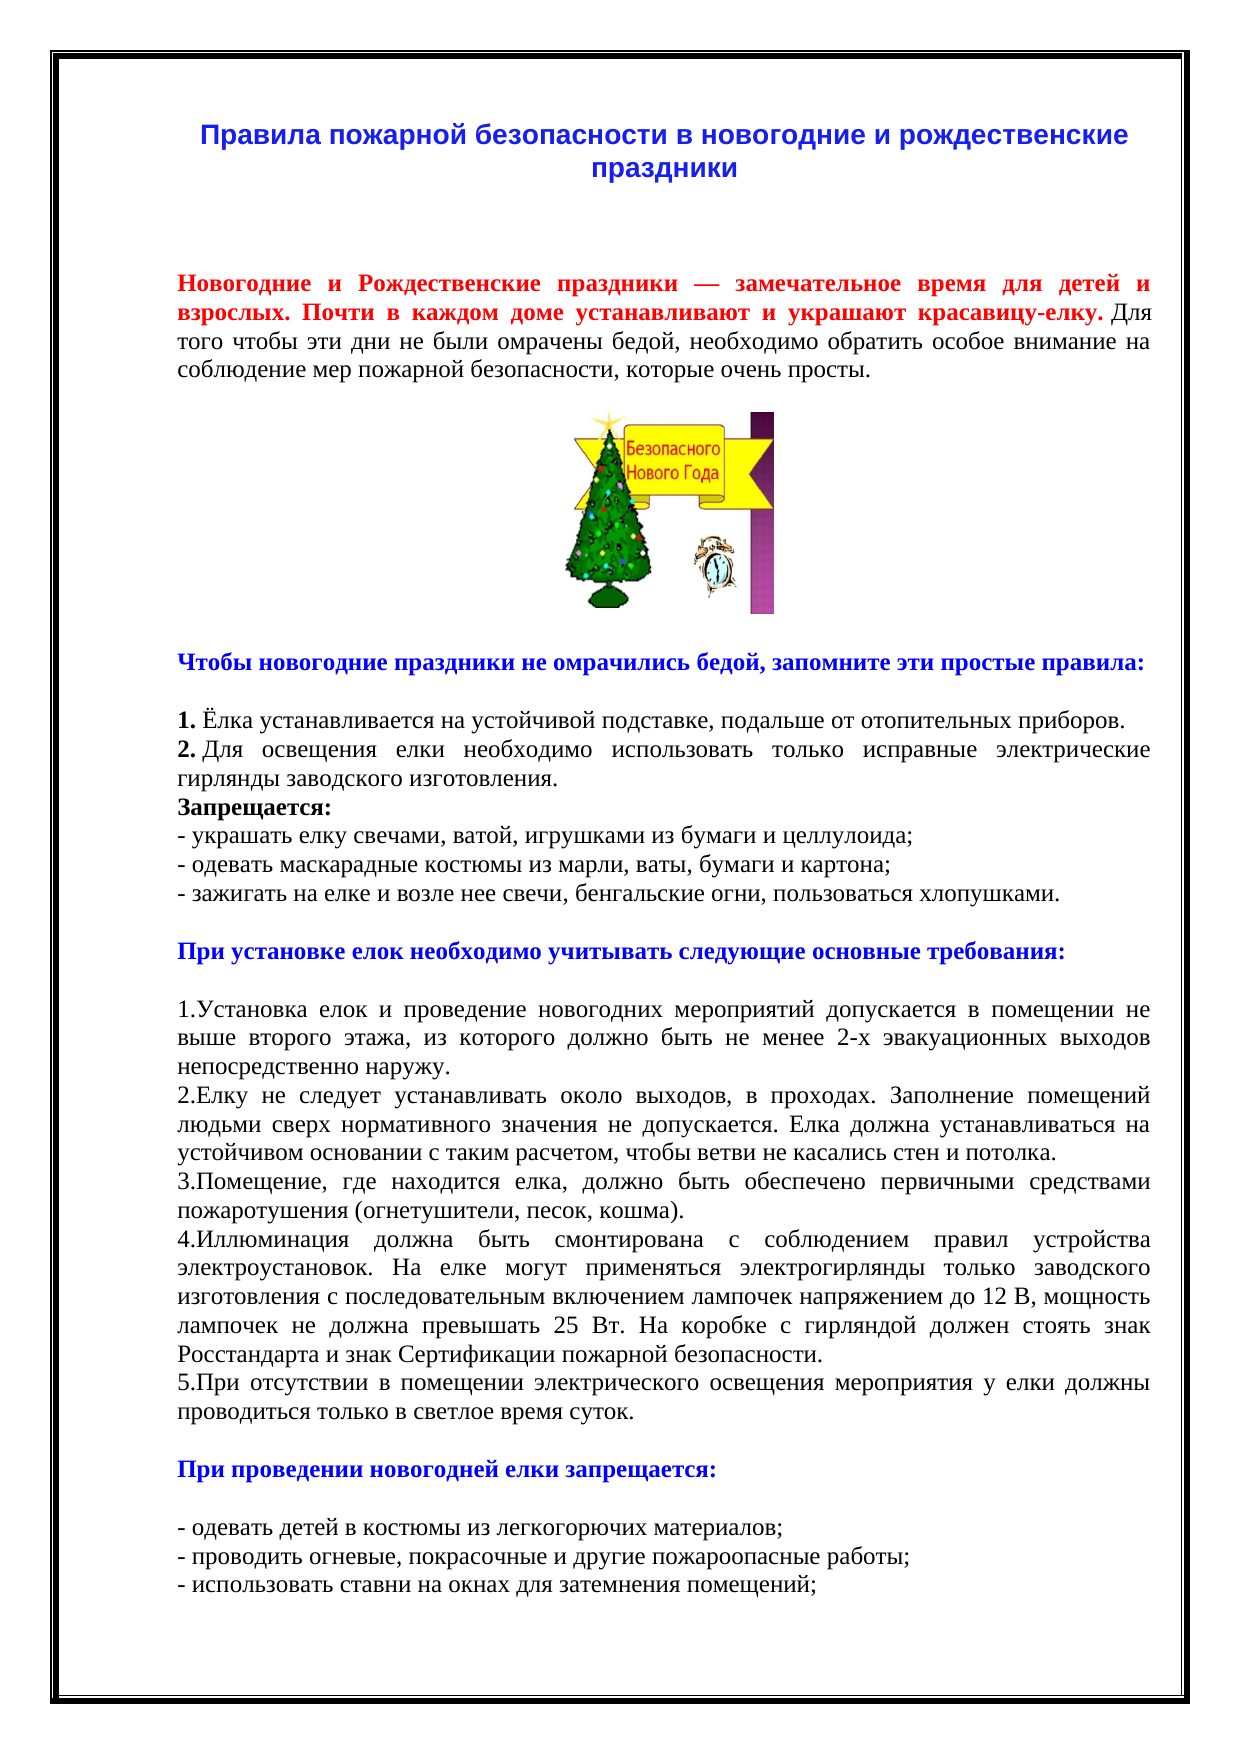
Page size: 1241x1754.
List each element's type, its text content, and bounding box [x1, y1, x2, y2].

text - использовать ставни на окнах для затемнения помещений; [177, 1569, 1152, 1598]
text 1. Ёлка устанавливается на устойчивой подставке, подальше от отопительных приборов. [177, 705, 1152, 734]
text Правила пожарной безопасности в новогодние и рождественские праздники [177, 118, 1152, 239]
text - украшать елку свечами, ватой, игрушками из бумаги и целлулоида; [177, 820, 1152, 849]
text При установке елок необходимо учитывать следующие основные требования: [177, 936, 1152, 964]
text 4.Иллюминация должна быть смонтирована с соблюдением правил устройства электроустановок. На елке могут применяться электрогирлянды только заводского изготовления с последовательным включением лампочек напряжением до 12 В, мощность лампочек не должна превышать 25 Вт. На коробке с гирляндой должен стоять знак Росстандарта и знак Сертификации пожарной безопасности. [177, 1224, 1152, 1367]
text 5.При отсутствии в помещении электрического освещения мероприятия у елки должны проводиться только в светлое время суток. [177, 1367, 1152, 1425]
picture [555, 412, 774, 614]
text 2. Для освещения елки необходимо использовать только исправные электрические гирлянды заводского изготовления. [177, 734, 1152, 792]
text - одевать маскарадные костюмы из марли, ваты, бумаги и картона; [177, 849, 1152, 878]
text Новогодние и Рождественские праздники — замечательное время для детей и взрослых. Почти в каждом доме устанавливают и украшают красавицу-елку. Для того чтобы эти дни не были омрачены бедой, необходимо обратить особое внимание на соблюдение мер пожарной безопасности, которые очень просты. [177, 268, 1152, 383]
text Чтобы новогодние праздники не омрачились бедой, запомните эти простые правила: [177, 647, 1152, 676]
text 2.Елку не следует устанавливать около выходов, в проходах. Заполнение помещений людьми сверх нормативного значения не допускается. Елка должна устанавливаться на устойчивом основании с таким расчетом, чтобы ветви не касались стен и потолка. [177, 1080, 1152, 1166]
text 3.Помещение, где находится елка, должно быть обеспечено первичными средствами пожаротушения (огнетушители, песок, кошма). [177, 1166, 1152, 1224]
text Запрещается: [177, 792, 1152, 820]
text - одевать детей в костюмы из легкогорючих материалов; [177, 1512, 1152, 1541]
text - зажигать на елке и возле нее свечи, бенгальские огни, пользоваться хлопушками. [177, 878, 1152, 907]
text - проводить огневые, покрасочные и другие пожароопасные работы; [177, 1541, 1152, 1569]
text 1.Установка елок и проведение новогодних мероприятий допускается в помещении не выше второго этажа, из которого должно быть не менее 2-х эвакуационных выходов непосредственно наружу. [177, 994, 1152, 1080]
text При проведении новогодней елки запрещается: [177, 1454, 1152, 1483]
